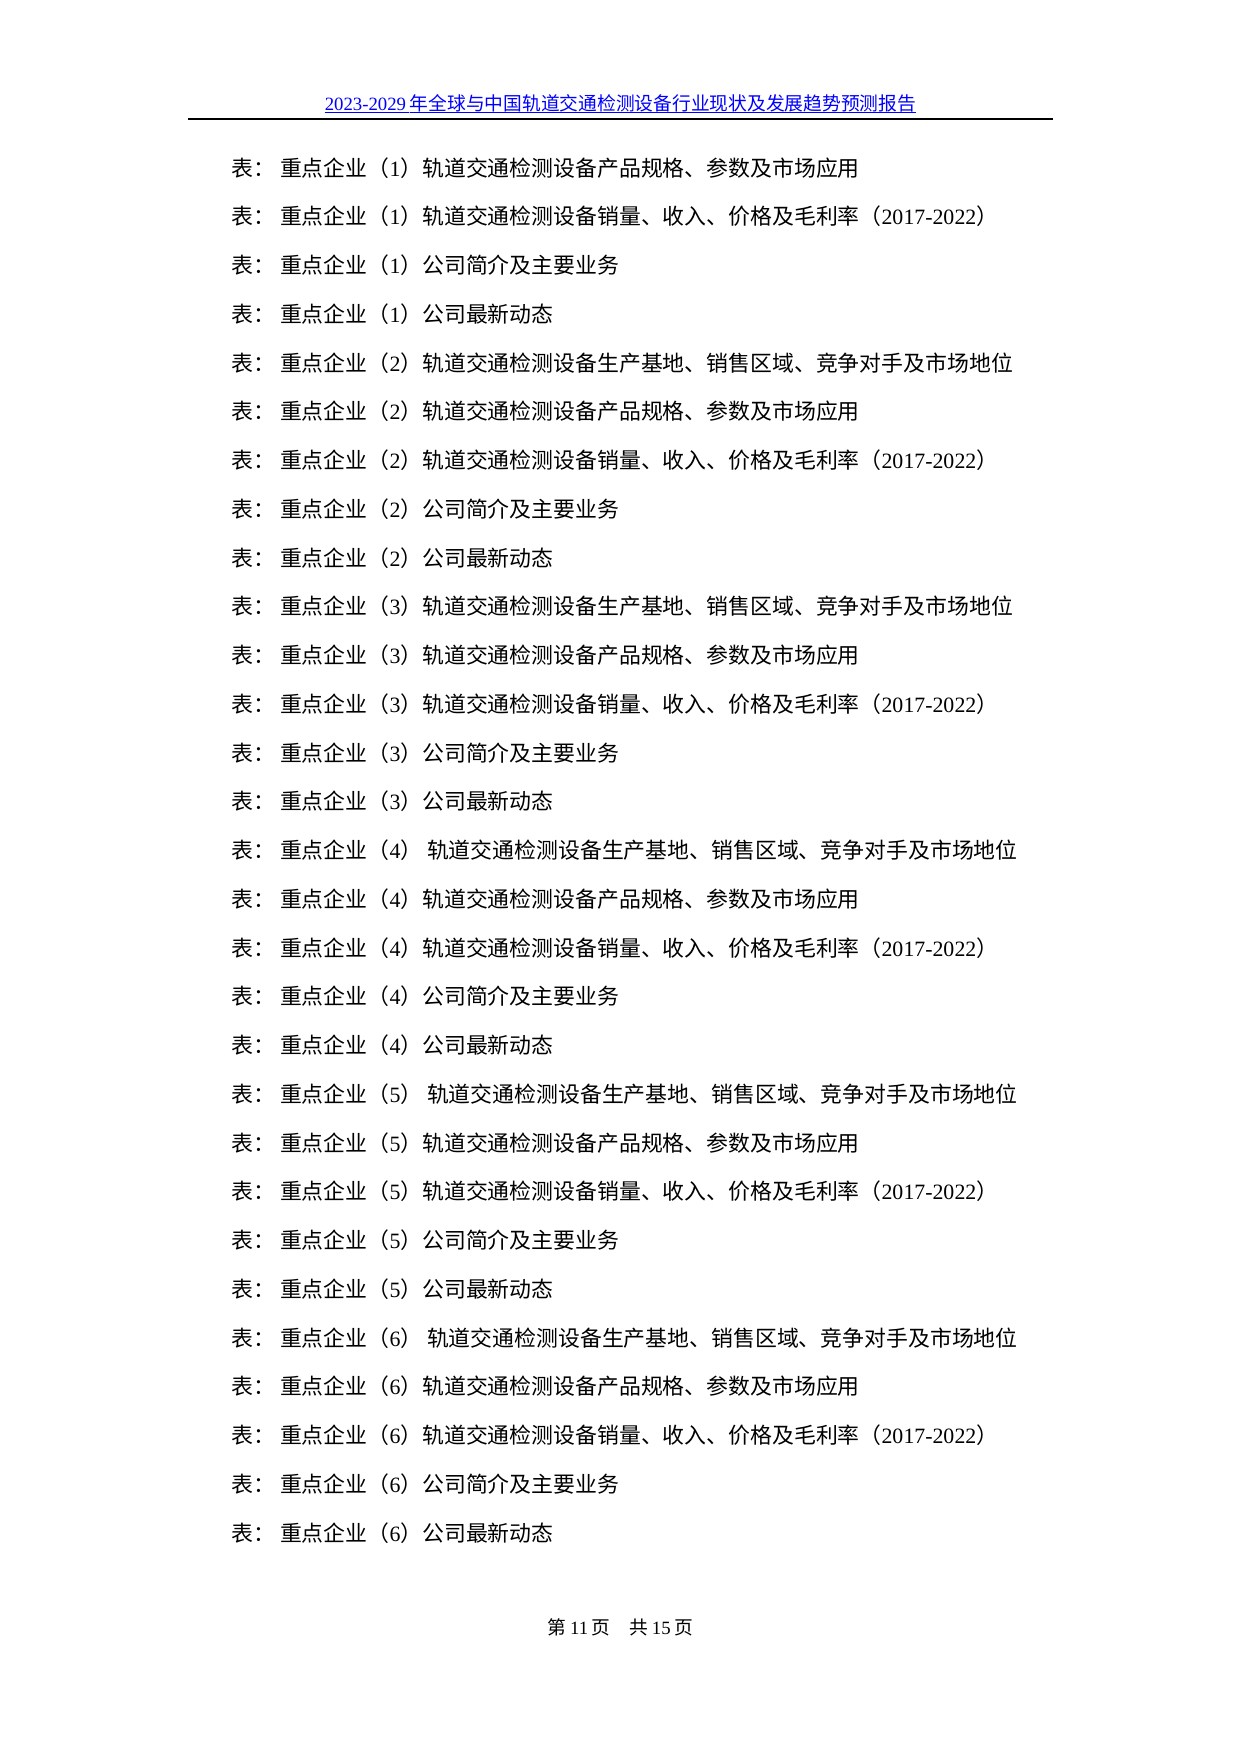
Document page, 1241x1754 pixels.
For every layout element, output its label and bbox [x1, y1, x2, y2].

text [187, 150, 1053, 1548]
